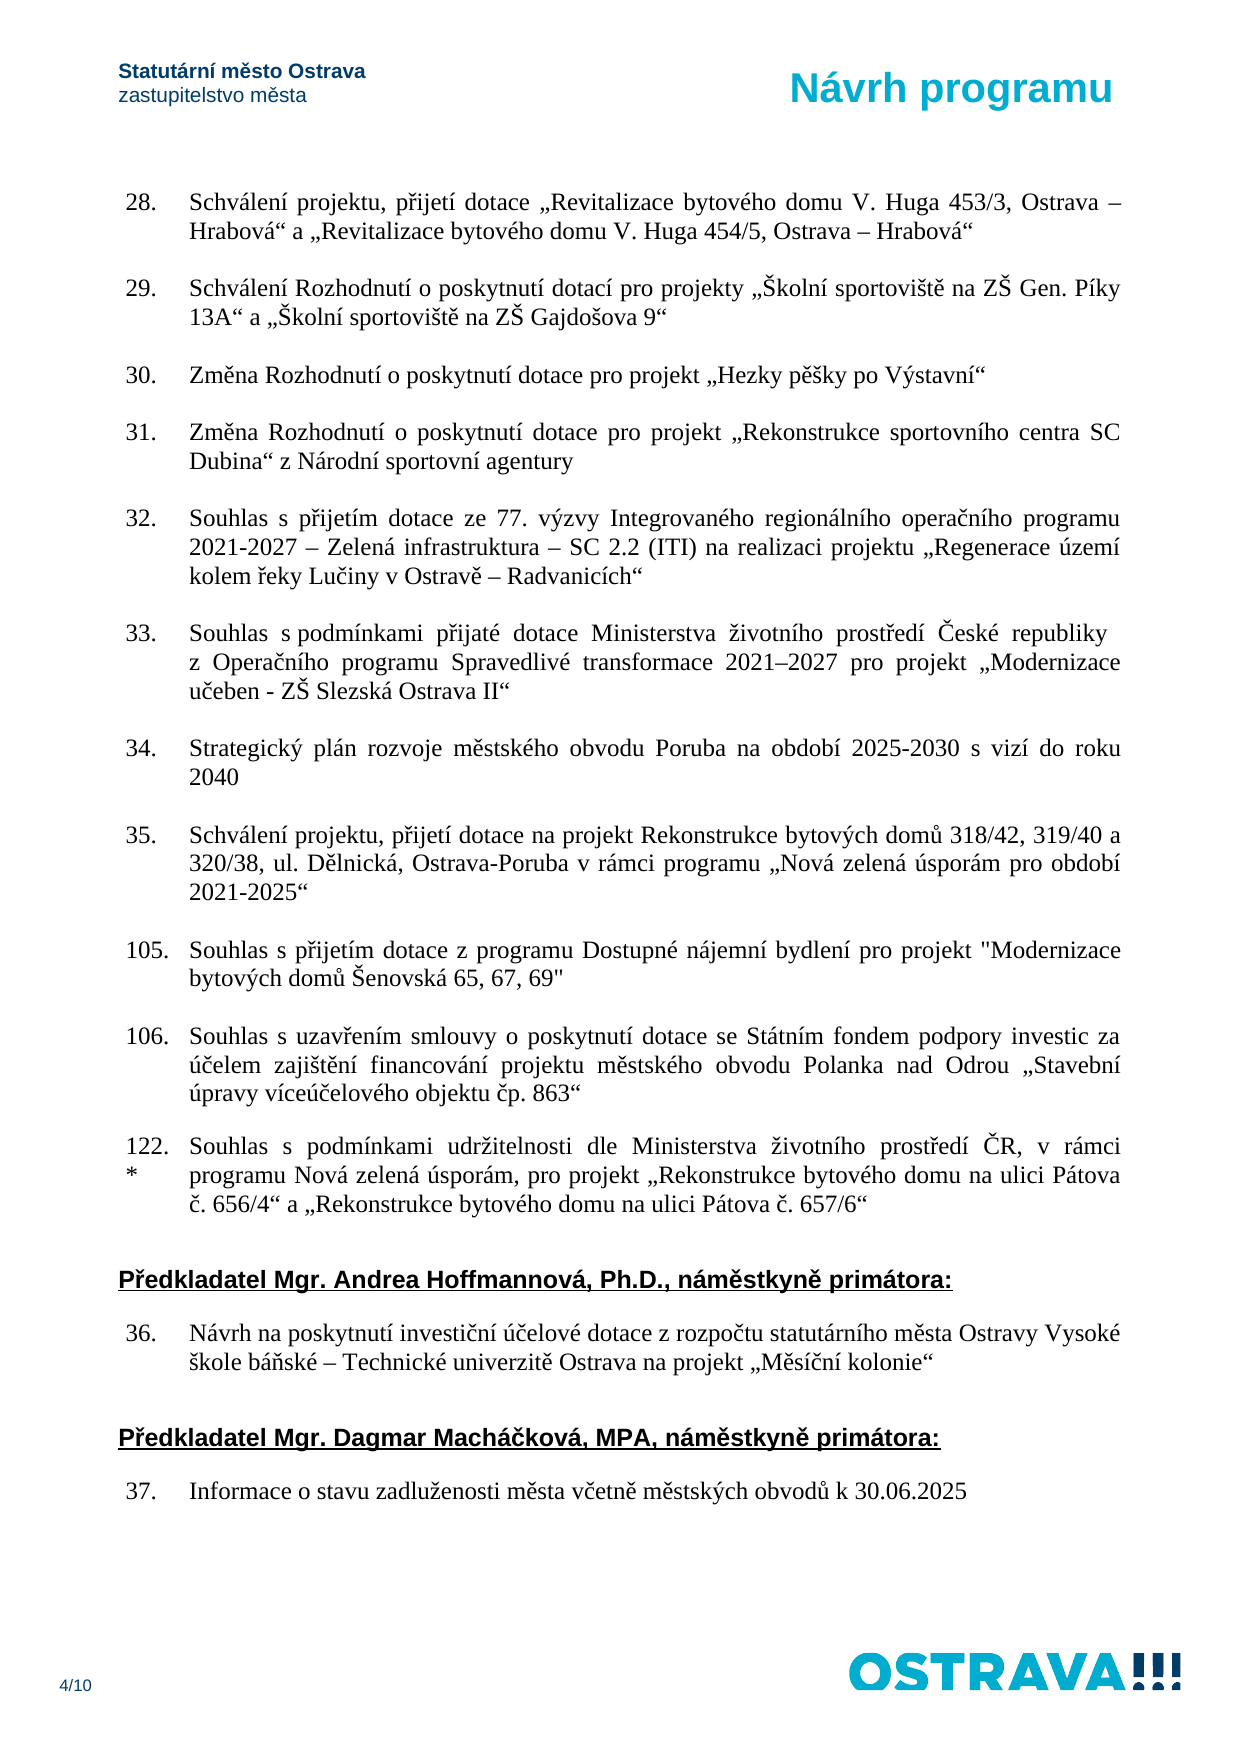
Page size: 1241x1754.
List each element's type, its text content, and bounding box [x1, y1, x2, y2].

table_header Schválení Rozhodnutí o poskytnutí dotací pro projekty „Školní sportoviště na ZŠ Gen. Píky 13A“ a „Školní sportoviště na ZŠ Gajdošova 9“ [182, 274, 1129, 331]
table_header Schválení projektu, přijetí dotace na projekt Rekonstrukce bytových domů 318/42, 319/40 a 320/38, ul. Dělnická, Ostrava-Poruba v rámci programu „Nová zelená úsporám pro období 2021-2025“ [182, 820, 1129, 906]
text Předkladatel Mgr. Andrea Hoffmannová, Ph.D., náměstkyně primátora: [118, 1265, 1122, 1294]
table_header Souhlas s podmínkami přijaté dotace Ministerstva životního prostředí České republiky z Operačního programu Spravedlivé transformace 2021–2027 pro projekt „Modernizace učeben - ZŠ Slezská Ostrava II“ [182, 619, 1129, 705]
text Předkladatel Mgr. Dagmar Macháčková, MPA, náměstkyně primátora: [118, 1423, 1122, 1452]
table_header 31. [118, 417, 182, 475]
table_header 30. [118, 360, 182, 388]
table_header 32. [118, 504, 182, 590]
table_header 29. [118, 274, 182, 331]
table_header 33. [118, 619, 182, 705]
table_header Změna Rozhodnutí o poskytnutí dotace pro projekt „Rekonstrukce sportovního centra SC Dubina“ z Národní sportovní agentury [182, 417, 1129, 475]
table_header 36. [118, 1318, 182, 1376]
table_header Souhlas s přijetím dotace z programu Dostupné nájemní bydlení pro projekt "Modernizace bytových domů Šenovská 65, 67, 69" [182, 935, 1129, 992]
table_header 28. [118, 187, 182, 245]
table_header 122.* [118, 1131, 182, 1217]
table_header Schválení projektu, přijetí dotace „Revitalizace bytového domu V. Huga 453/3, Ostrava – Hrabová“ a „Revitalizace bytového domu V. Huga 454/5, Ostrava – Hrabová“ [182, 187, 1129, 245]
table_header 35. [118, 820, 182, 906]
table_header 105. [118, 935, 182, 992]
table_header Informace o stavu zadluženosti města včetně městských obvodů k 30.06.2025 [182, 1476, 1129, 1505]
table_header 106. [118, 1021, 182, 1107]
table_header Strategický plán rozvoje městského obvodu Poruba na období 2025-2030 s vizí do roku 2040 [182, 734, 1129, 791]
table_header Souhlas s uzavřením smlouvy o poskytnutí dotace se Státním fondem podpory investic za účelem zajištění financování projektu městského obvodu Polanka nad Odrou „Stavební úpravy víceúčelového objektu čp. 863“ [182, 1021, 1129, 1107]
picture [849, 1652, 1181, 1691]
table_header Návrh na poskytnutí investiční účelové dotace z rozpočtu statutárního města Ostravy Vysoké škole báňské – Technické univerzitě Ostrava na projekt „Měsíční kolonie“ [182, 1318, 1129, 1376]
table_header Souhlas s podmínkami udržitelnosti dle Ministerstva životního prostředí ČR, v rámci programu Nová zelená úsporám, pro projekt „Rekonstrukce bytového domu na ulici Pátova č. 656/4“ a „Rekonstrukce bytového domu na ulici Pátova č. 657/6“ [182, 1131, 1129, 1217]
table_header Změna Rozhodnutí o poskytnutí dotace pro projekt „Hezky pěšky po Výstavní“ [182, 360, 1129, 388]
table_header 34. [118, 734, 182, 791]
table_header Souhlas s přijetím dotace ze 77. výzvy Integrovaného regionálního operačního programu 2021-2027 – Zelená infrastruktura – SC 2.2 (ITI) na realizaci projektu „Regenerace území kolem řeky Lučiny v Ostravě – Radvanicích“ [182, 504, 1129, 590]
table_header 37. [118, 1476, 182, 1505]
